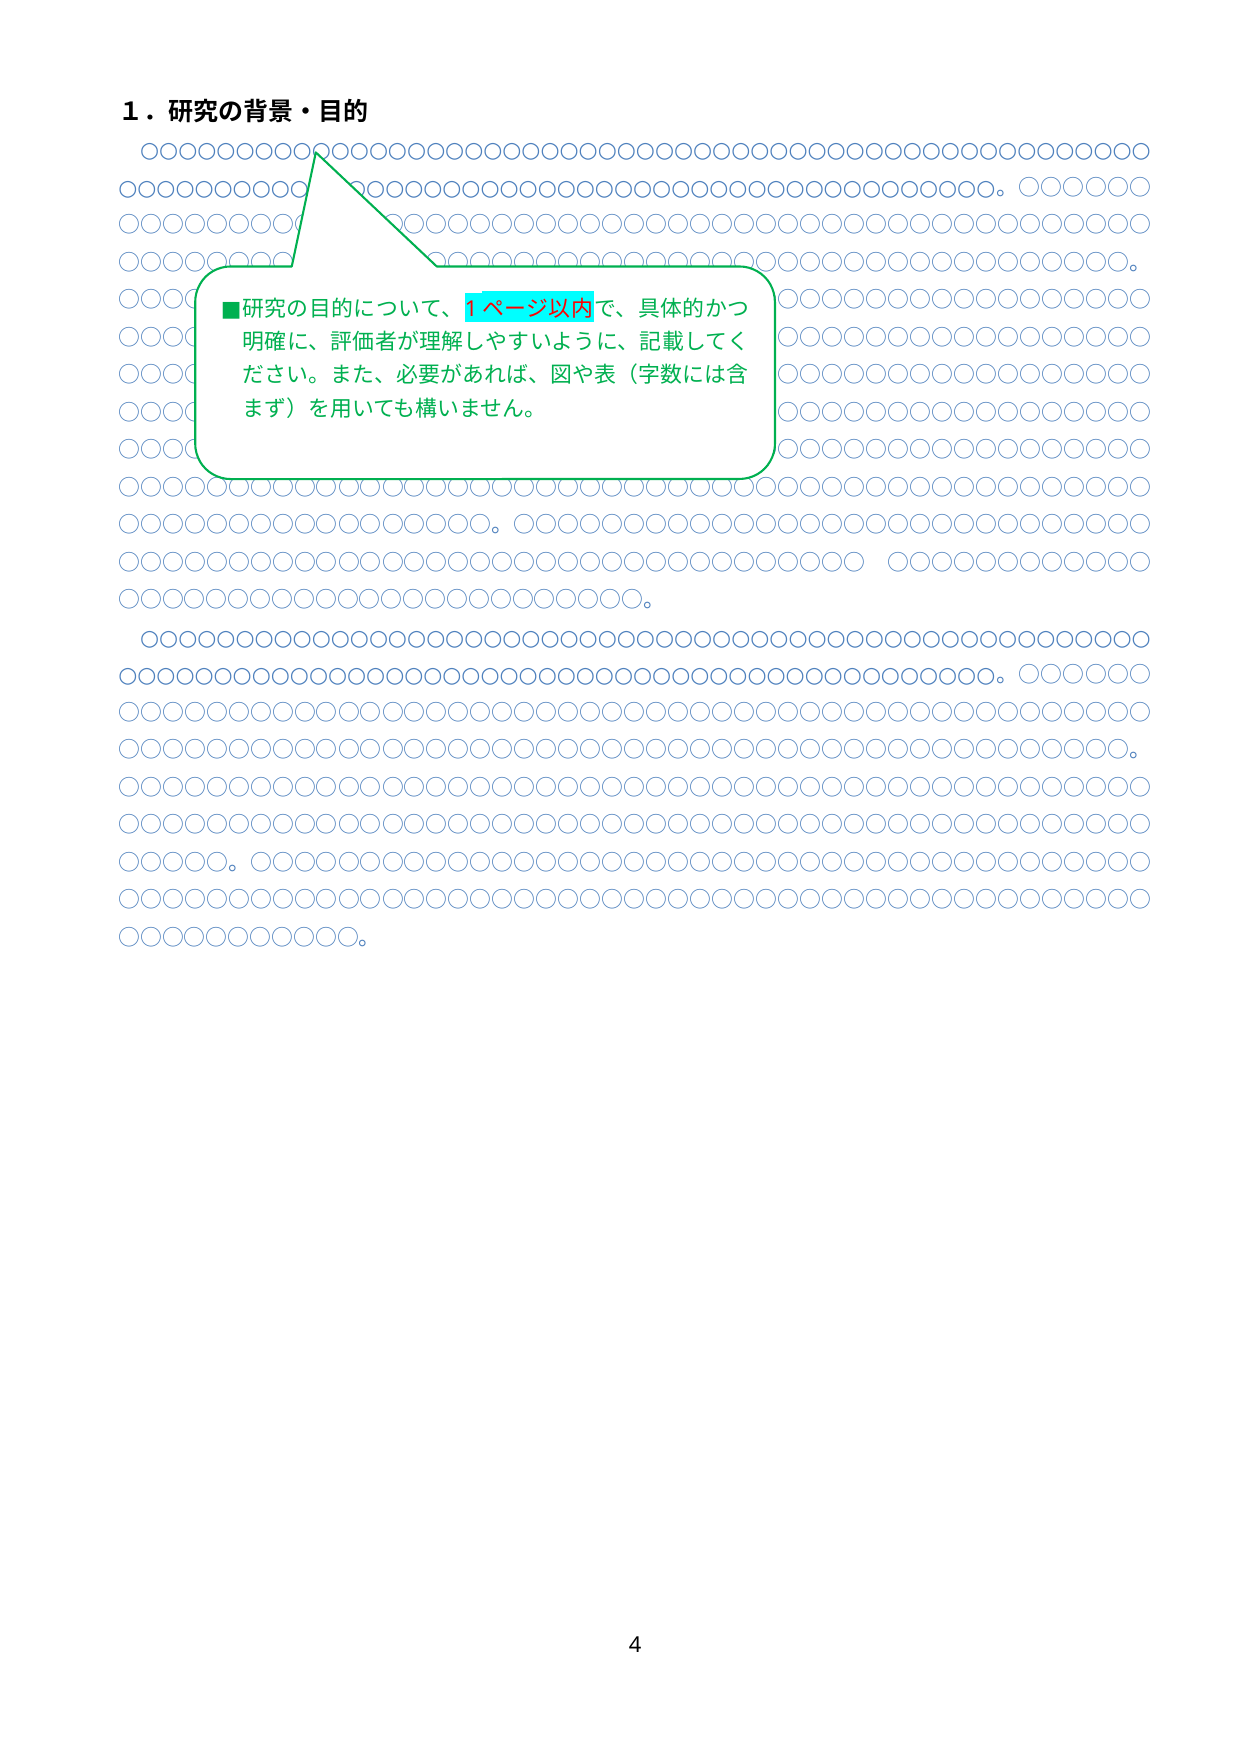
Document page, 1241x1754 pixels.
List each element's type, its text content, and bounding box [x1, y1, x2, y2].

subtitle １．研究の背景・目的 [118, 90, 1152, 128]
text ○○○○○○○○○○○○○○○○○○○○○○○○○○○○○○○○○○○○○○○○○○○○○○○○○○○○○○○○○○○○○○○○○○○○○○○○○○○○○○○○○○○○○○○○○○○○○○○○○○○。○○○○○○○○○○○○○○○○○○○○○○○○○○○○○○○○○○○○○○○○○○○○○○○○○○○○○○○○○○○○○○○○○○○○○○○○○○○○○○○○○○○○○○○○○○○○○○○○○○○。○○○○○○○○○○○○○○○○○○○○○○○○○○○○○○○○○○○○○○○○○○○○○○○○○○○○○○○○○○○○○○○○○○○○○○○○○○○○○○○○○○○○○○○○○○○○○○○○○○○。○○○○○○○○○○○○○○○○○○○○○○○○○○○○○○○○○○○○○○○○○○○○○○○○○○○○○○○○○○○○○○○○○○○○○○○○○○○○○○○○○○○○○○○○○○○○○○○○○○○。 [118, 615, 1152, 953]
text ○○○○○○○○○○○○○○○○○○○○○○○○○○○○○○○○○○○○○○○○○○○○○○○○○○○○○○○○○○○○○○○○○○○○○○○○○○○○○○○○○○○○○○○○○○○○○○○○○○○。○○○○○○○○○○○○○○○○○○○○○○○○○○○○○○○○○○○○○○○○○○○○○○○○○○○○○○○○○○○○○○○○○○○○○○○○○○○○○○○○○○○○○○○○○○○○○○○○○○○。○○○○○○○○○○○○○○○○○○○○○○○○○○○○○○○○○○○○○○○○○○○○○○○○○○○○○○○○○○○○○○○○○○○○○○○○○○○○○○○○○○○○○○○○○○○○○○○○○○○。○○○○○○○○○○○○○○○○○○○○○○○○○○○○○○○○○○○○○○○○○○○○○○○○○○○○○○○○○○○○○○○○○○○○○○○○○○○○○○○○○○○○○○○○○○○○○○○○○○○。○○○○○○○○○○○○○○○○○○○○○○○○○○○○○○○○○○○○○○○○○○○○○○○○○○○○○○○○○○○○○○○○○○○○○○○○○○○○○○○○○○○○○○○○○○○○○○○○○○○。○○○○○○○○○○○○○○○○○○○○○○○○○○○○○○○○○○○○○○○○○○○○○○○○○○○○○○○○○○○○○○○ ○○○○○○○○○○○○○○○○○○○○○○○○○○○○○○○○○○○○。 [118, 128, 1152, 615]
